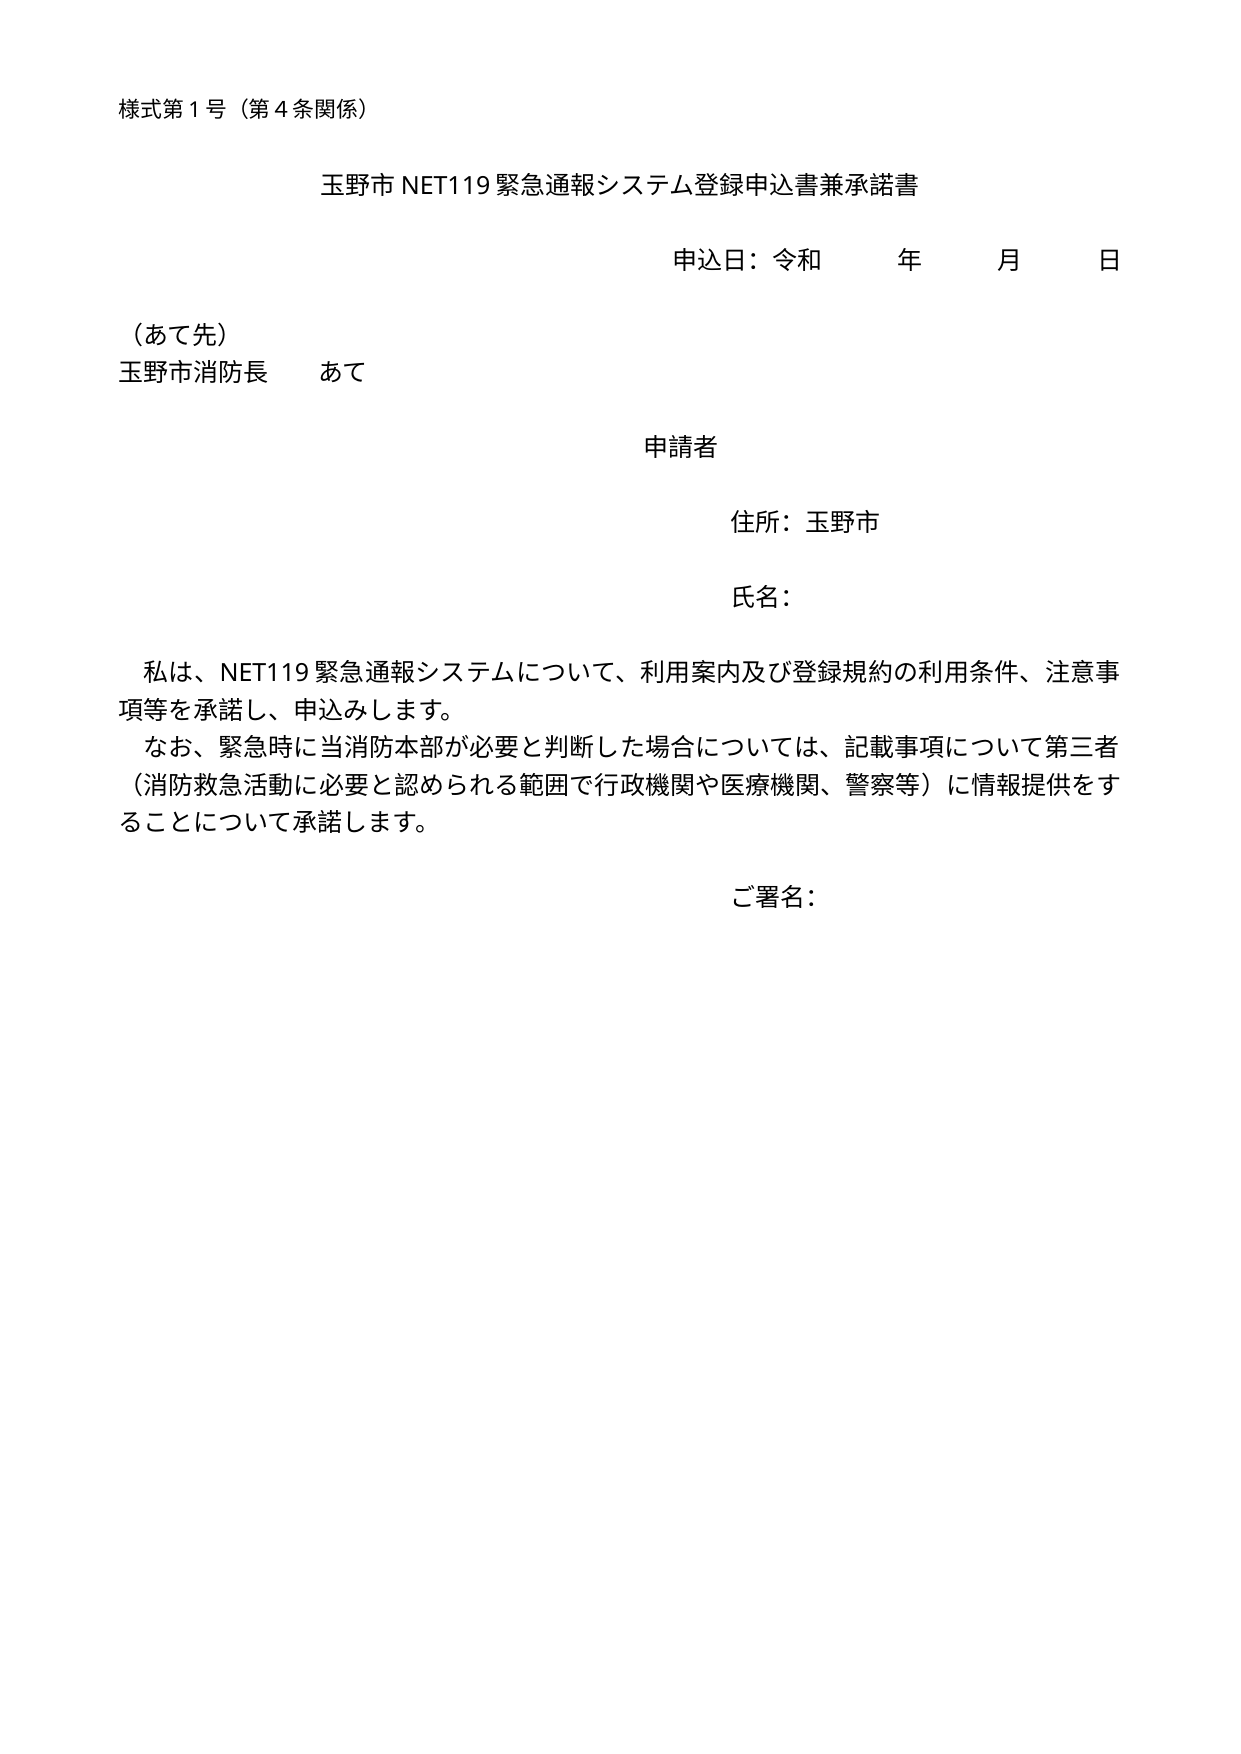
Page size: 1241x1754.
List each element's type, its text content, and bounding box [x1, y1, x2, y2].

text 氏名： [643, 577, 1122, 614]
text 玉野市NET119緊急通報システム登録申込書兼承諾書 [118, 164, 1122, 202]
text 私は、NET119緊急通報システムについて、利用案内及び登録規約の利用条件、注意事項等を承諾し、申込みします。 [118, 652, 1122, 727]
text 申込日：令和 年 月 日 [118, 239, 1122, 277]
text なお、緊急時に当消防本部が必要と判断した場合については、記載事項について第三者（消防救急活動に必要と認められる範囲で行政機関や医療機関、警察等）に情報提供をすることについて承諾します。 [118, 727, 1122, 839]
text 申請者 [556, 427, 1122, 464]
text ご署名： [643, 877, 1122, 914]
text 玉野市消防長 あて [118, 352, 1122, 389]
text 住所：玉野市 [643, 502, 1122, 539]
text 様式第1号（第４条関係） [118, 89, 1122, 127]
text （あて先） [118, 314, 1122, 352]
